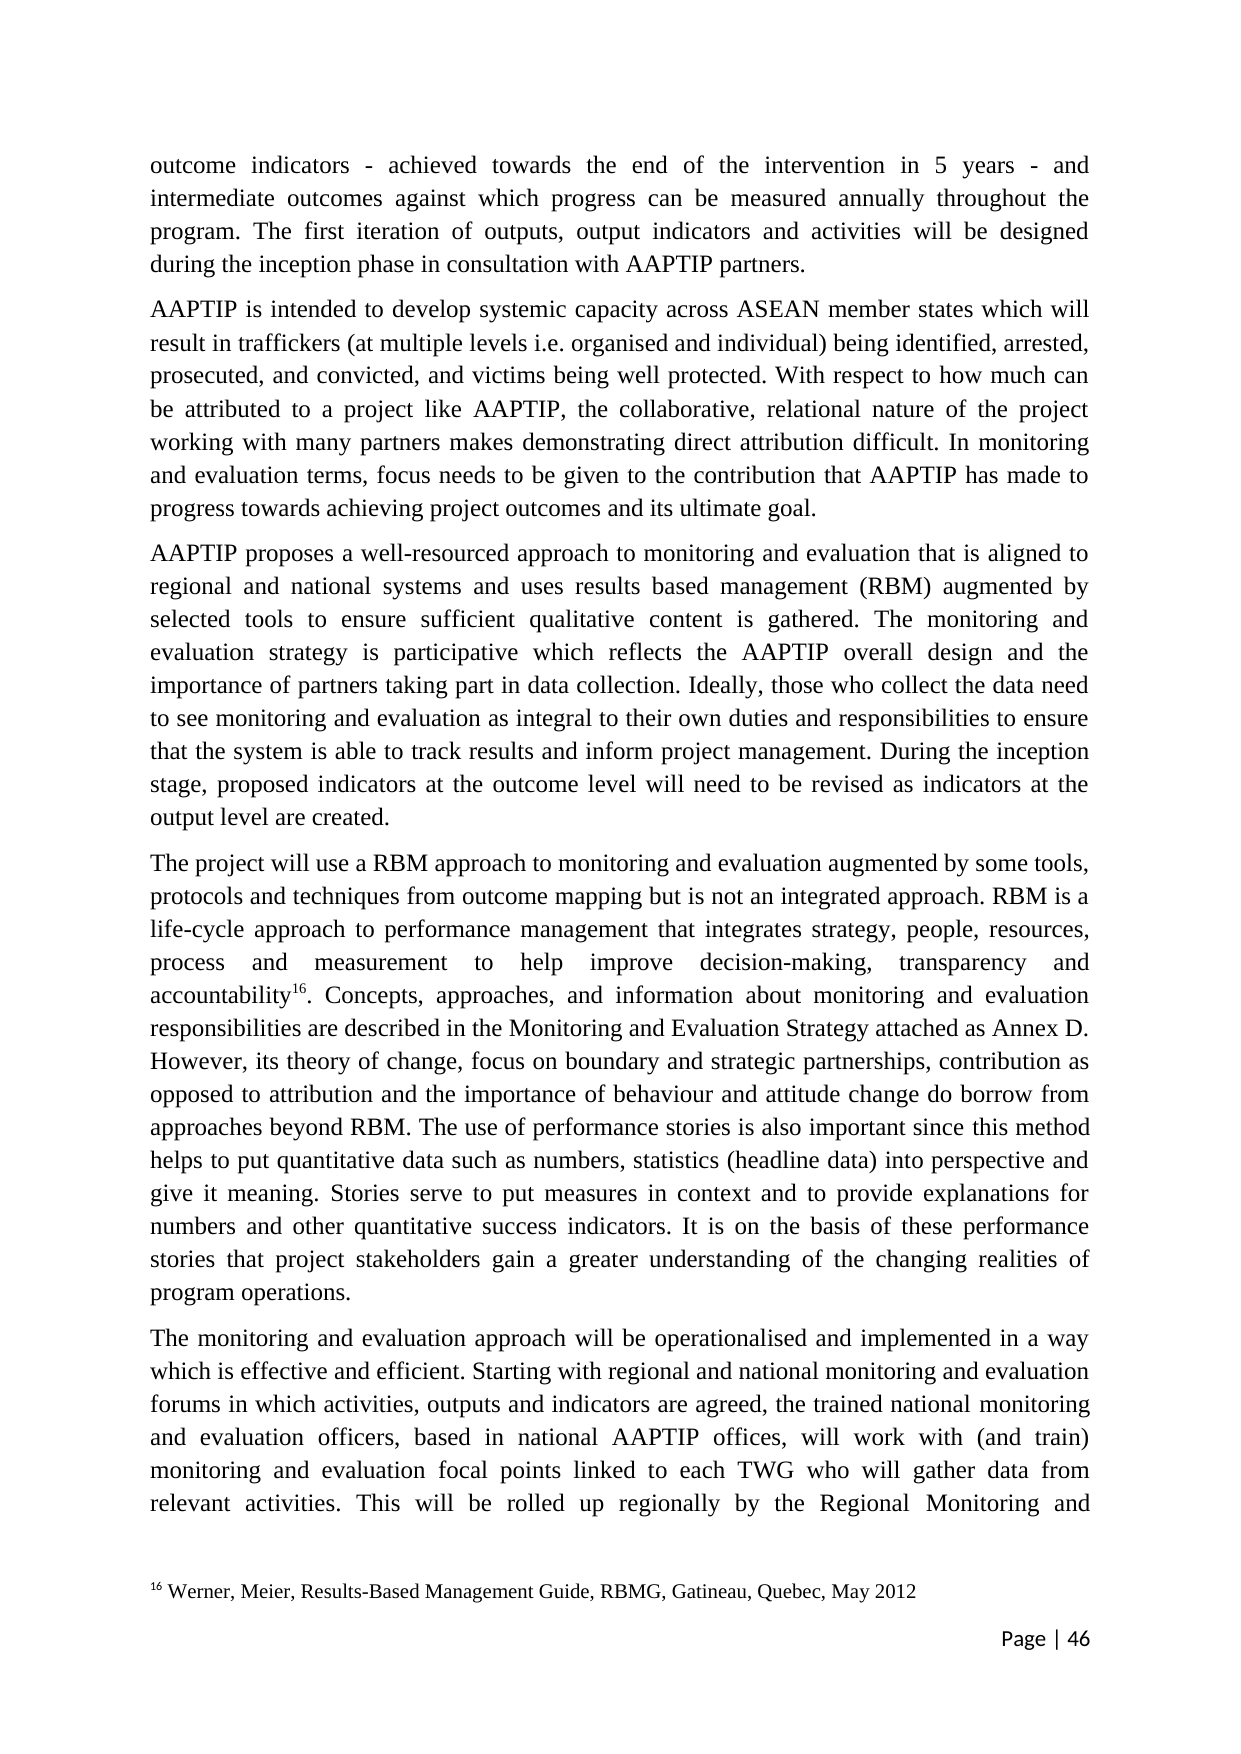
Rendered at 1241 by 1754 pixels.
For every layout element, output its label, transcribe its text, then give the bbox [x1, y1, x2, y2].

text The project will use a RBM approach to monitoring and evaluation augmented by some tools, protocols and techniques from outcome mapping but is not an integrated approach. RBM is a life-cycle approach to performance management that integrates strategy, people, resources, process and measurement to help improve decision-making, transparency and accountability. Concepts, approaches, and information about monitoring and evaluation responsibilities are described in the Monitoring and Evaluation Strategy attached as Annex D. However, its theory of change, focus on boundary and strategic partnerships, contribution as opposed to attribution and the importance of behaviour and attitude change do borrow from approaches beyond RBM. The use of performance stories is also important since this method helps to put quantitative data such as numbers, statistics (headline data) into perspective and give it meaning. Stories serve to put measures in context and to provide explanations for numbers and other quantitative success indicators. It is on the basis of these performance stories that project stakeholders gain a greater understanding of the changing realities of program operations. [150, 848, 1090, 1211]
text AAPTIP is intended to develop systemic capacity across ASEAN member states which will result in traffickers (at multiple levels i.e. organised and individual) being identified, arrested, prosecuted, and convicted, and victims being well protected. With respect to how much can be attributed to a project like AAPTIP, the collaborative, relational nature of the project working with many partners makes demonstrating direct attribution difficult. In monitoring and evaluation terms, focus needs to be given to the contribution that AAPTIP has made to progress towards achieving project outcomes and its ultimate goal. [150, 294, 1090, 521]
text AAPTIP proposes a well-resourced approach to monitoring and evaluation that is aligned to regional and national systems and uses results based management (RBM) augmented by selected tools to ensure sufficient qualitative content is gathered. The monitoring and evaluation strategy is participative which reflects the AAPTIP overall design and the importance of partners taking part in data collection. Ideally, those who collect the data need to see monitoring and evaluation as integral to their own duties and responsibilities to ensure that the system is able to track results and inform project management. During the inception stage, proposed indicators at the outcome level will need to be revised as indicators at the output level are created. [150, 538, 1090, 831]
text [150, 1323, 1090, 1517]
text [150, 150, 1090, 278]
